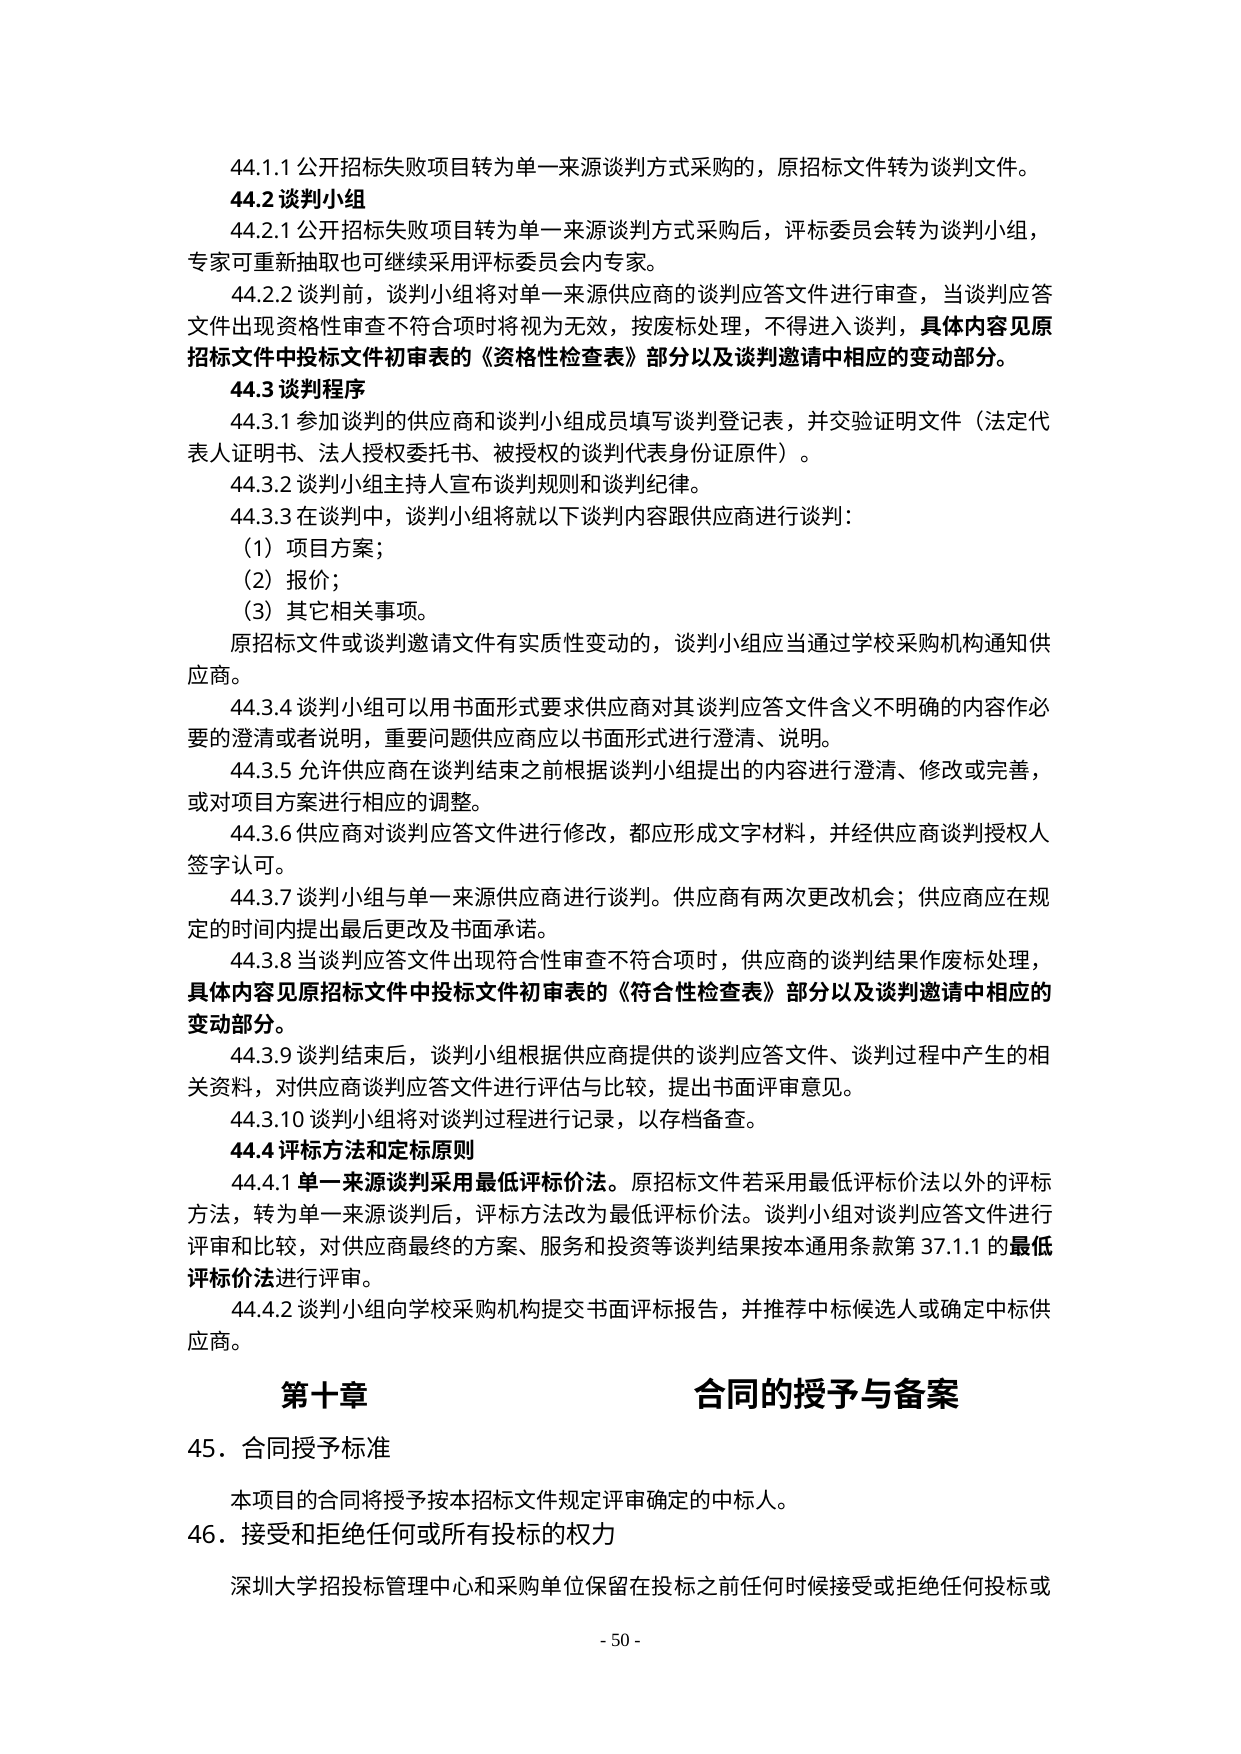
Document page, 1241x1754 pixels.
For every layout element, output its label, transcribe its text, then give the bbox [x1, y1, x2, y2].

text 44.2.2谈判前，谈判小组将对单一来源供应商的谈判应答文件进行审查，当谈判应答文件出现资格性审查不符合项时将视为无效，按废标处理，不得进入谈判，具体内容见原招标文件中投标文件初审表的《资格性检查表》部分以及谈判邀请中相应的变动部分。 [187, 277, 1053, 372]
text 44.4评标方法和定标原则 [187, 1133, 1053, 1165]
text （2）报价； [187, 563, 1053, 594]
text 44.3.4谈判小组可以用书面形式要求供应商对其谈判应答文件含义不明确的内容作必要的澄清或者说明，重要问题供应商应以书面形式进行澄清、说明。 [187, 689, 1053, 753]
text 44.3.5 允许供应商在谈判结束之前根据谈判小组提出的内容进行澄清、修改或完善，或对项目方案进行相应的调整。 [187, 753, 1053, 816]
list 合同的授予与备案 [187, 1368, 1053, 1416]
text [187, 1569, 1053, 1601]
text 44.4.2谈判小组向学校采购机构提交书面评标报告，并推荐中标候选人或确定中标供应商。 [187, 1292, 1053, 1356]
text 44.3谈判程序 [187, 372, 1053, 404]
text 44.3.6供应商对谈判应答文件进行修改，都应形成文字材料，并经供应商谈判授权人签字认可。 [187, 816, 1053, 880]
text 44.3.10谈判小组将对谈判过程进行记录，以存档备查。 [187, 1102, 1053, 1133]
text 44.3.9谈判结束后，谈判小组根据供应商提供的谈判应答文件、谈判过程中产生的相关资料，对供应商谈判应答文件进行评估与比较，提出书面评审意见。 [187, 1038, 1053, 1102]
text 44.2.1公开招标失败项目转为单一来源谈判方式采购后，评标委员会转为谈判小组，专家可重新抽取也可继续采用评标委员会内专家。 [187, 213, 1053, 277]
text 44.3.2谈判小组主持人宣布谈判规则和谈判纪律。 [187, 467, 1053, 499]
text 44.2谈判小组 [187, 182, 1053, 213]
text （1）项目方案； [187, 531, 1053, 563]
text 44.3.3在谈判中，谈判小组将就以下谈判内容跟供应商进行谈判： [187, 499, 1053, 531]
text 44.4.1单一来源谈判采用最低评标价法。原招标文件若采用最低评标价法以外的评标方法，转为单一来源谈判后，评标方法改为最低评标价法。谈判小组对谈判应答文件进行评审和比较，对供应商最终的方案、服务和投资等谈判结果按本通用条款第37.1.1的最低评标价法进行评审。 [187, 1165, 1053, 1292]
text 44.1.1公开招标失败项目转为单一来源谈判方式采购的，原招标文件转为谈判文件。 [187, 150, 1053, 182]
text 44.3.8当谈判应答文件出现符合性审查不符合项时，供应商的谈判结果作废标处理，具体内容见原招标文件中投标文件初审表的《符合性检查表》部分以及谈判邀请中相应的变动部分。 [187, 943, 1053, 1038]
text 原招标文件或谈判邀请文件有实质性变动的，谈判小组应当通过学校采购机构通知供应商。 [187, 626, 1053, 689]
text 本项目的合同将授予按本招标文件规定评审确定的中标人。 [187, 1483, 1053, 1515]
text 44.3.1参加谈判的供应商和谈判小组成员填写谈判登记表，并交验证明文件（法定代表人证明书、法人授权委托书、被授权的谈判代表身份证原件）。 [187, 404, 1053, 467]
text 46．接受和拒绝任何或所有投标的权力 [187, 1515, 1053, 1551]
text （3）其它相关事项。 [187, 594, 1053, 626]
text 44.3.7谈判小组与单一来源供应商进行谈判。供应商有两次更改机会；供应商应在规定的时间内提出最后更改及书面承诺。 [187, 880, 1053, 943]
text 45．合同授予标准 [187, 1429, 1053, 1465]
